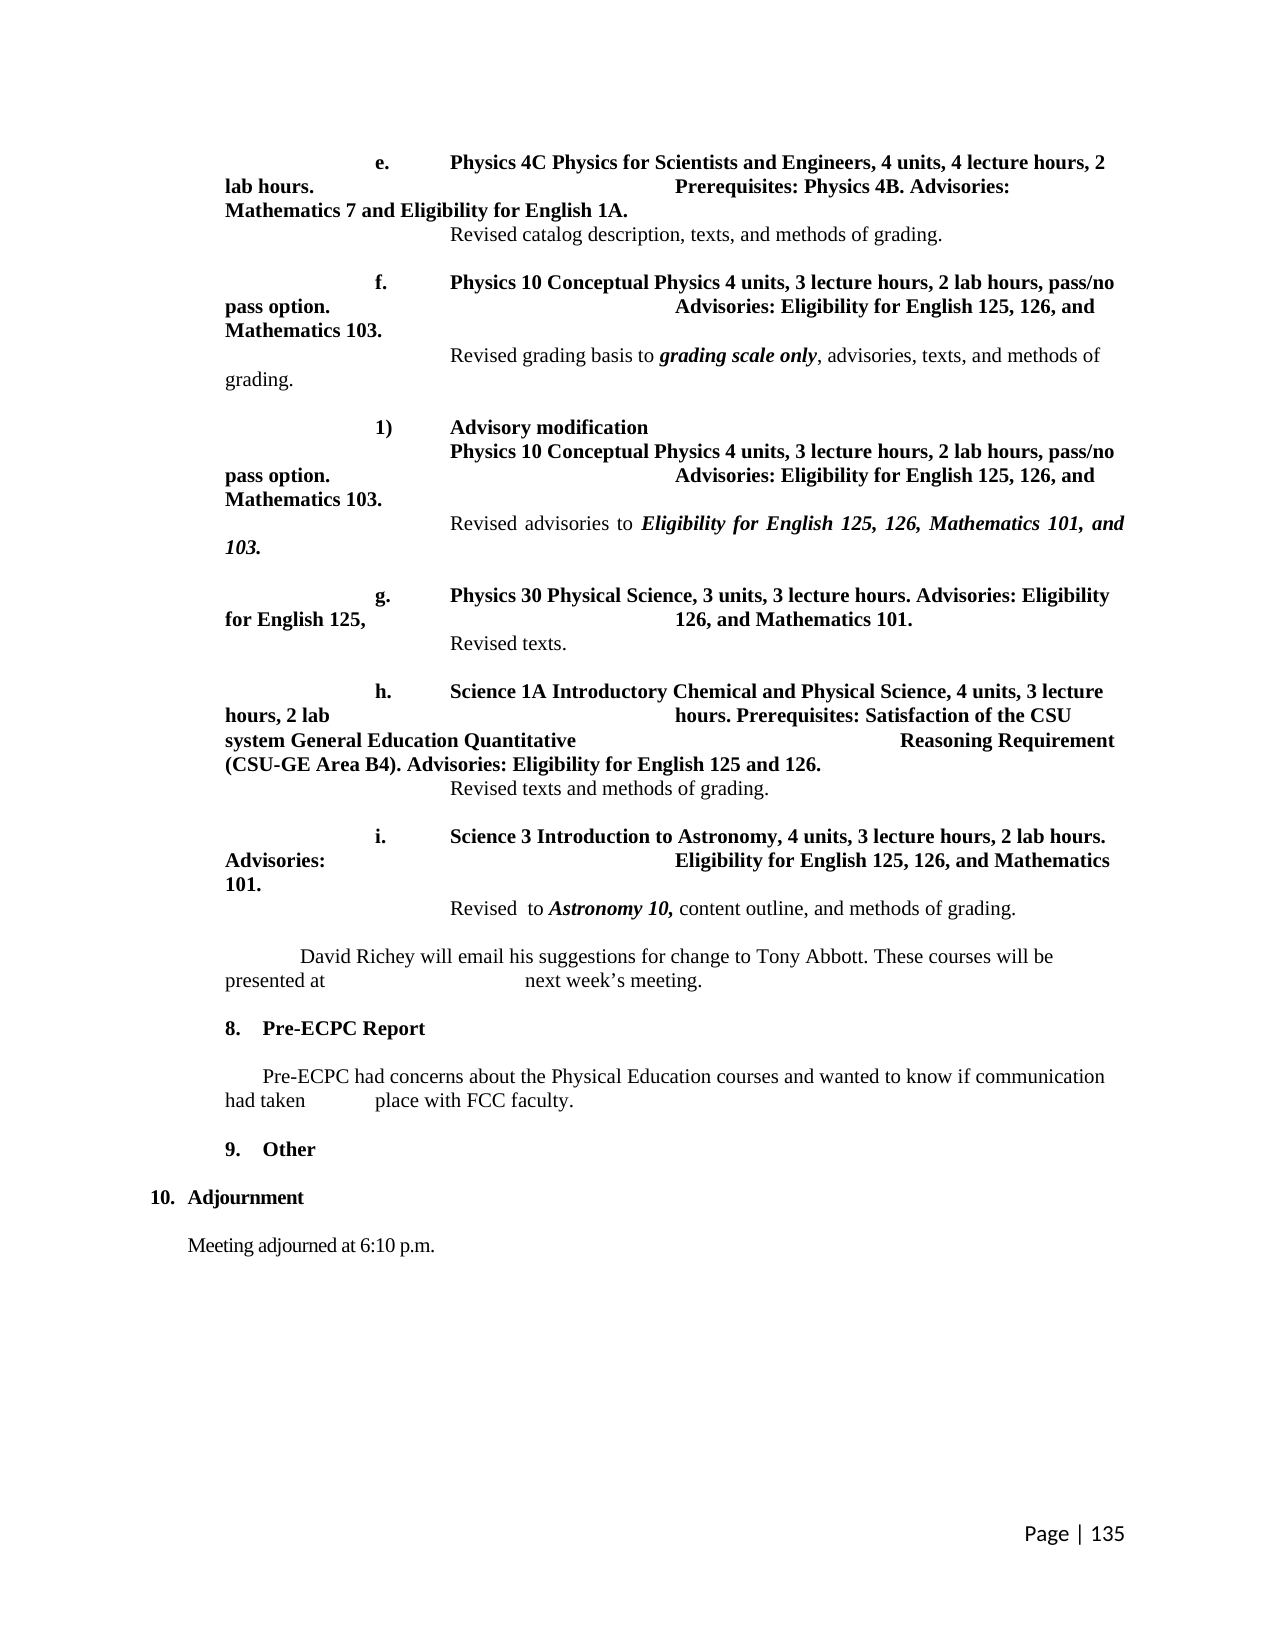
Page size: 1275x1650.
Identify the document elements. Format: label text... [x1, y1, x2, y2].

text 1) Advisory modification [225, 415, 1125, 439]
text David Richey will email his suggestions for change to Tony Abbott. These courses will be presented at next week’s meeting. [225, 944, 1125, 992]
text g. Physics 30 Physical Science, 3 units, 3 lecture hours. Advisories: Eligibility for English 125, 126, and Mathematics 101. [225, 583, 1125, 631]
text i. Science 3 Introduction to Astronomy, 4 units, 3 lecture hours, 2 lab hours. Advisories: Eligibility for English 125, 126, and Mathematics 101. [225, 824, 1125, 896]
subtitle Meeting adjourned at 6:10 p.m. [150, 1233, 1125, 1257]
text Revised to Astronomy 10, content outline, and methods of grading. [225, 896, 1125, 920]
text Physics 10 Conceptual Physics 4 units, 3 lecture hours, 2 lab hours, pass/no pass option. Advisories: Eligibility for English 125, 126, and Mathematics 103. [225, 439, 1125, 511]
subtitle 10. Adjournment [150, 1185, 1125, 1209]
text Revised catalog description, texts, and methods of grading. [225, 222, 1125, 246]
text Revised texts and methods of grading. [225, 776, 1125, 800]
text Revised texts. [225, 631, 1125, 655]
text 9. Other [225, 1137, 1125, 1161]
text Revised advisories to Eligibility for English 125, 126, Mathematics 101, and 103. [225, 511, 1125, 559]
text h. Science 1A Introductory Chemical and Physical Science, 4 units, 3 lecture hours, 2 lab hours. Prerequisites: Satisfaction of the CSU system General Education Quantitative Reasoning Requirement (CSU-GE Area B4). Advisories: Eligibility for English 125 and 126. [225, 679, 1125, 776]
text Revised grading basis to grading scale only, advisories, texts, and methods of grading. [225, 342, 1125, 391]
text f. Physics 10 Conceptual Physics 4 units, 3 lecture hours, 2 lab hours, pass/no pass option. Advisories: Eligibility for English 125, 126, and Mathematics 103. [225, 270, 1125, 342]
text Pre-ECPC had concerns about the Physical Education courses and wanted to know if communication had taken place with FCC faculty. [225, 1064, 1125, 1112]
text 8. Pre-ECPC Report [225, 1016, 1125, 1040]
text e. Physics 4C Physics for Scientists and Engineers, 4 units, 4 lecture hours, 2 lab hours. Prerequisites: Physics 4B. Advisories: Mathematics 7 and Eligibility for English 1A. [225, 150, 1125, 222]
